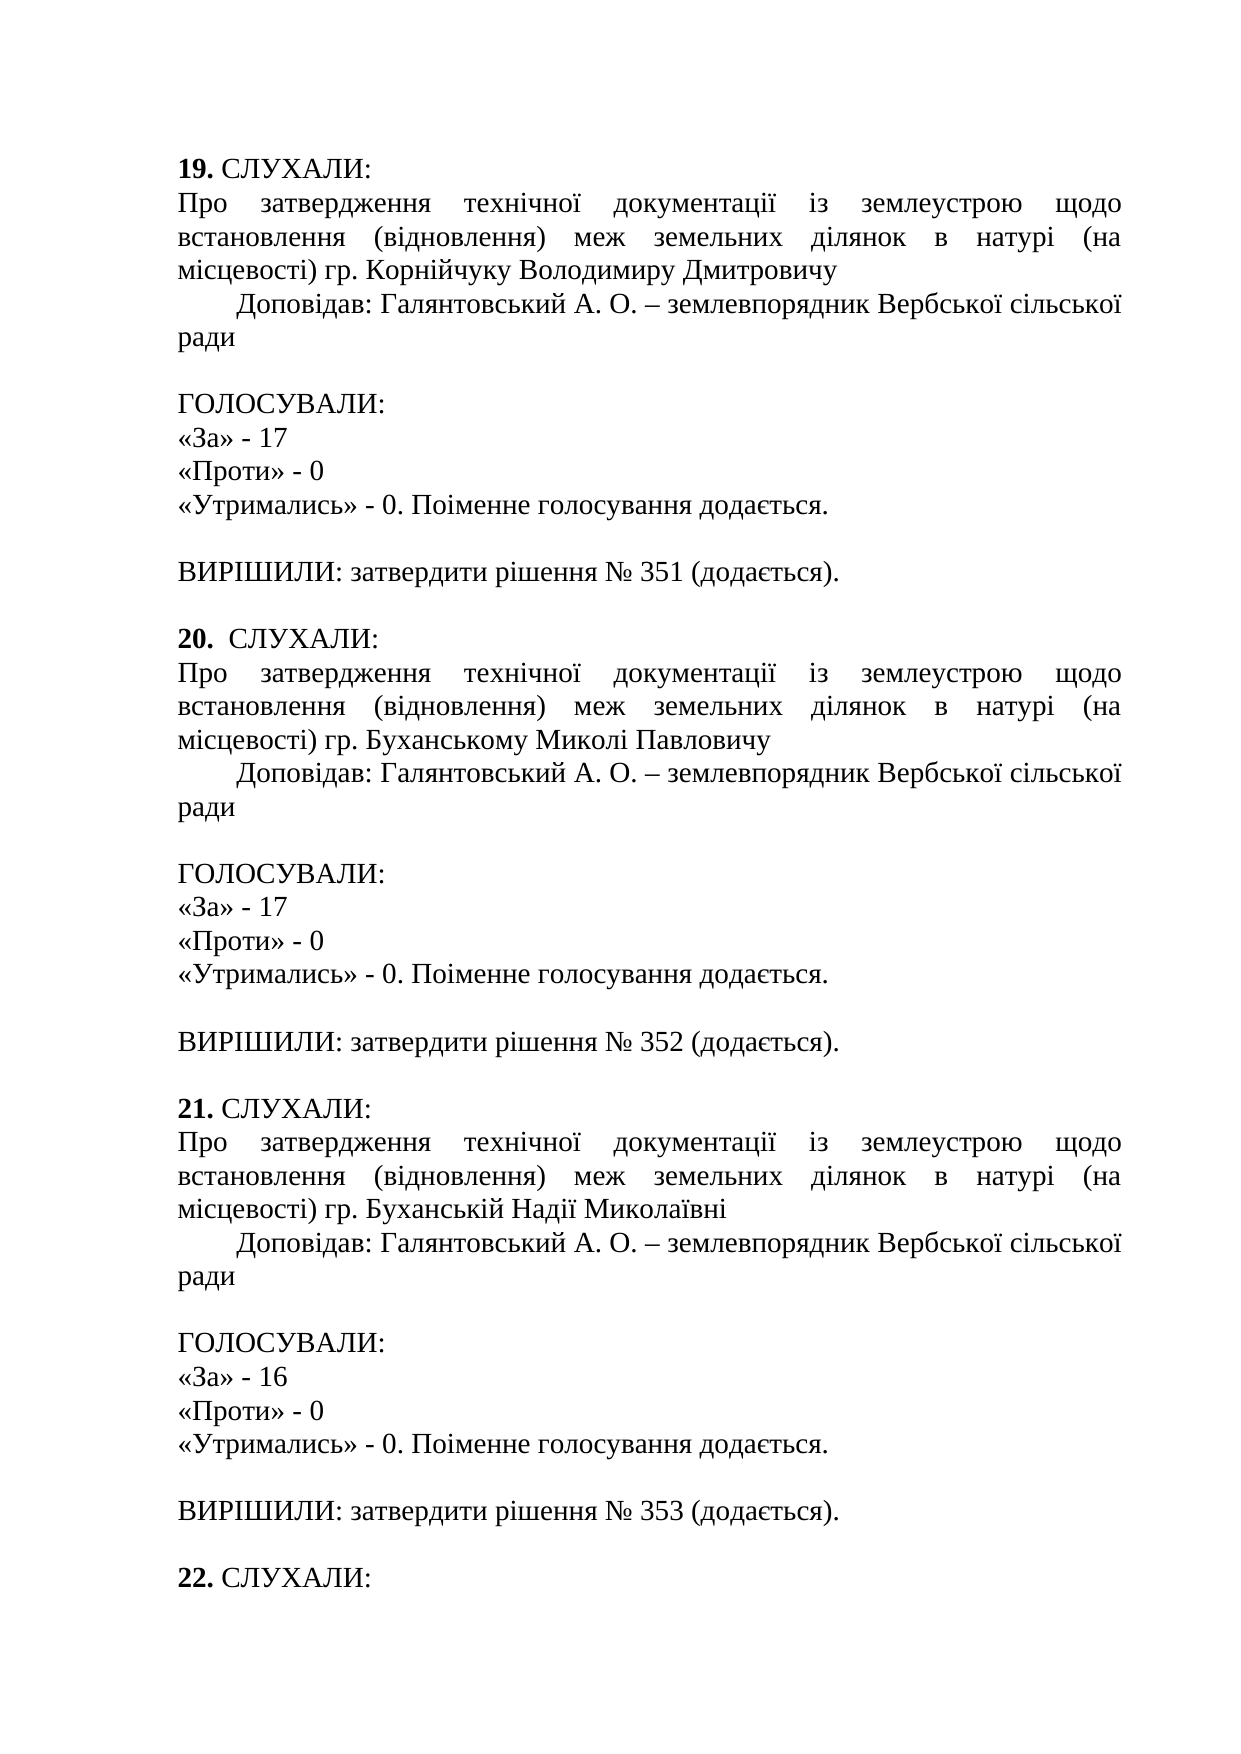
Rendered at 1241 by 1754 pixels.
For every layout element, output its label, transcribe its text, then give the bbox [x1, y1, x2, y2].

text 20. СЛУХАЛИ: [177, 621, 1122, 655]
text ВИРІШИЛИ: затвердити рішення № 352 (додається). [177, 1024, 1122, 1057]
list Доповідав: Галянтовський А. О. – землевпорядник Вербської сільської ради [177, 755, 1122, 822]
text ГОЛОСУВАЛИ: [177, 1326, 1122, 1359]
text ГОЛОСУВАЛИ: [177, 856, 1122, 889]
text «Утримались» - 0. Поіменне голосування додається. [177, 957, 1122, 990]
text 22. СЛУХАЛИ: [177, 1560, 1122, 1594]
text Про затвердження технічної документації із землеустрою щодо встановлення (відновлення) меж земельних ділянок в натурі (на місцевості) гр. Буханській Надії Миколаївні [177, 1124, 1122, 1225]
text «Утримались» - 0. Поіменне голосування додається. [177, 1426, 1122, 1460]
list Доповідав: Галянтовський А. О. – землевпорядник Вербської сільської ради [177, 1225, 1122, 1292]
text Про затвердження технічної документації із землеустрою щодо встановлення (відновлення) меж земельних ділянок в натурі (на місцевості) гр. Буханському Миколі Павловичу [177, 655, 1122, 755]
text ГОЛОСУВАЛИ: [177, 386, 1122, 420]
list Доповідав: Галянтовський А. О. – землевпорядник Вербської сільської ради [177, 286, 1122, 353]
text «За» - 16 [177, 1359, 1122, 1393]
text «Проти» - 0 [177, 453, 1122, 487]
text «Проти» - 0 [177, 1393, 1122, 1426]
text 19. СЛУХАЛИ: [177, 152, 1122, 185]
text ВИРІШИЛИ: затвердити рішення № 353 (додається). [177, 1493, 1122, 1527]
text «Проти» - 0 [177, 923, 1122, 957]
text Про затвердження технічної документації із землеустрою щодо встановлення (відновлення) меж земельних ділянок в натурі (на місцевості) гр. Корнійчуку Володимиру Дмитровичу [177, 185, 1122, 286]
text «За» - 17 [177, 420, 1122, 453]
text «Утримались» - 0. Поіменне голосування додається. [177, 487, 1122, 521]
text ВИРІШИЛИ: затвердити рішення № 351 (додається). [177, 554, 1122, 588]
text 21. СЛУХАЛИ: [177, 1091, 1122, 1124]
text «За» - 17 [177, 889, 1122, 923]
